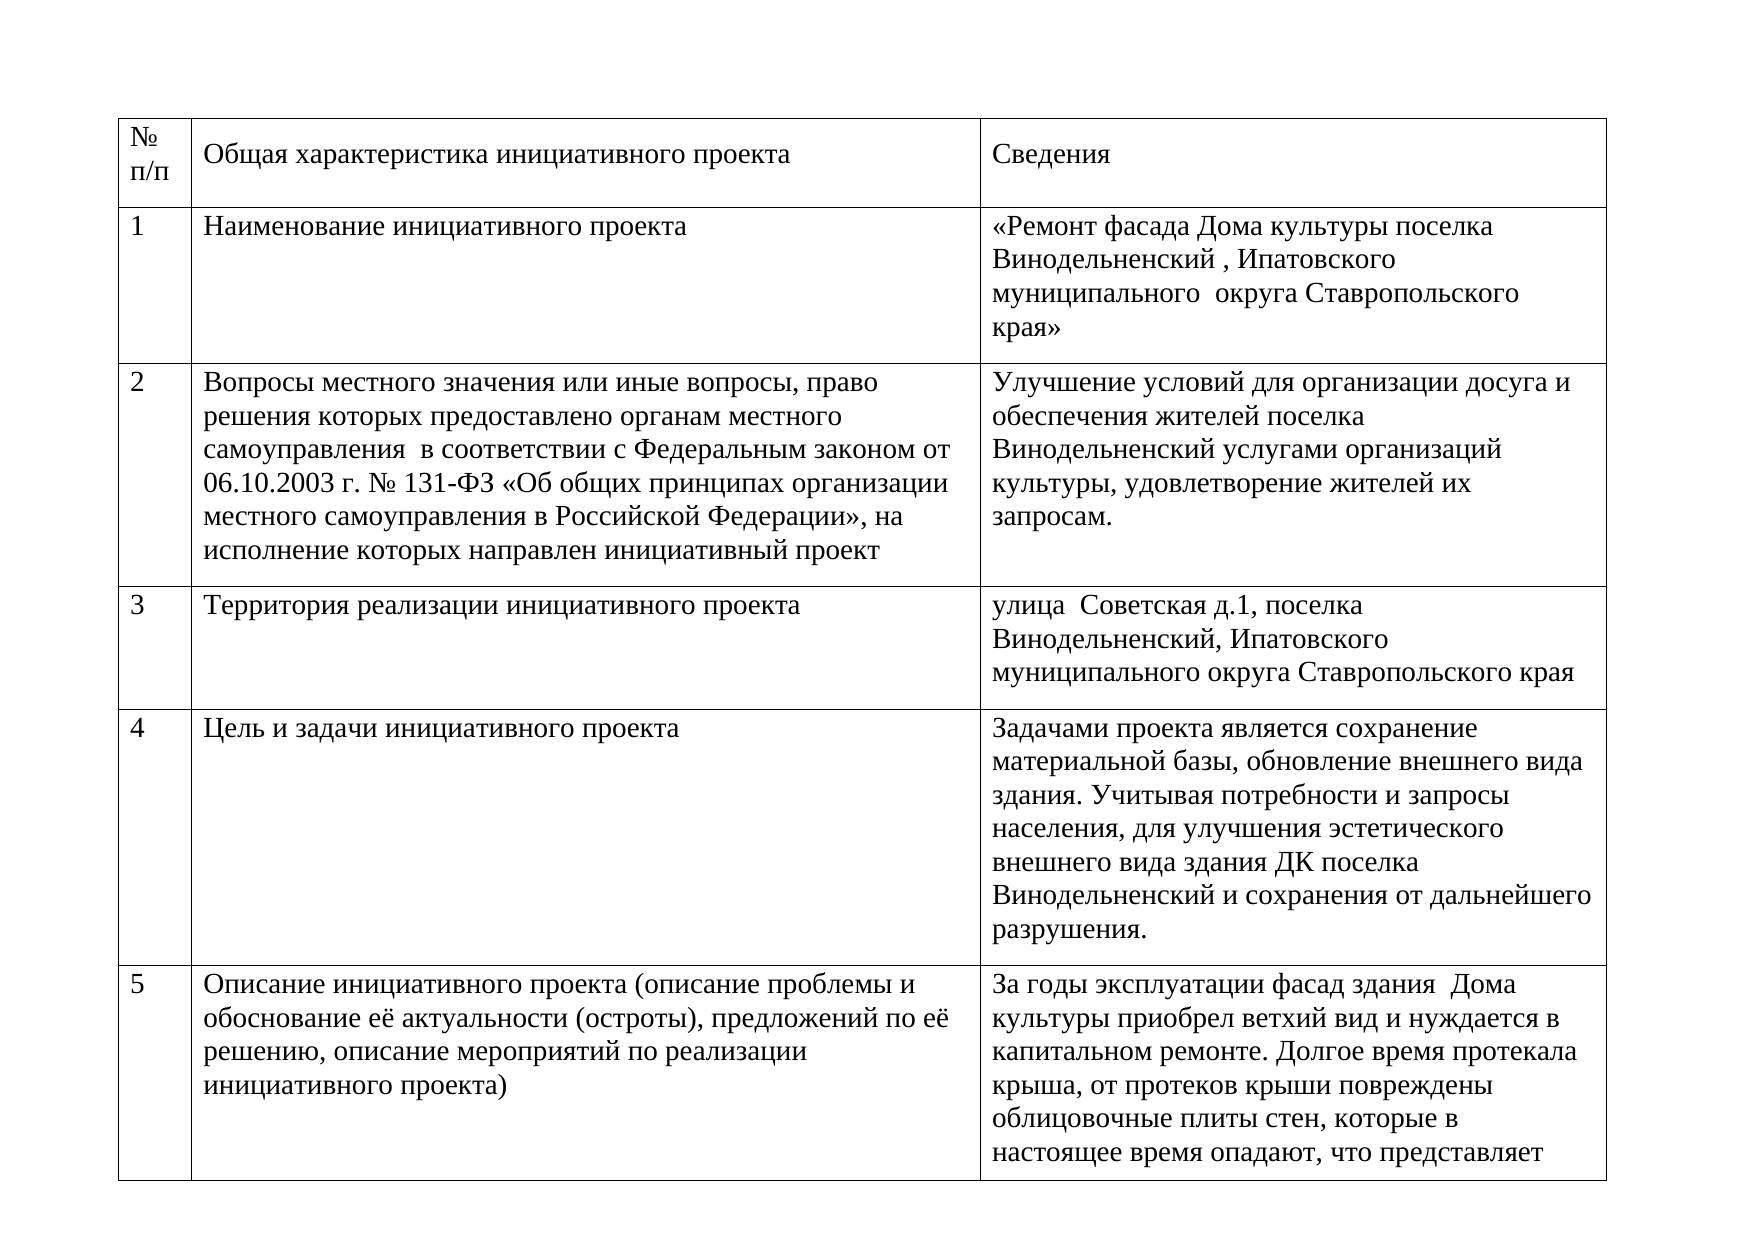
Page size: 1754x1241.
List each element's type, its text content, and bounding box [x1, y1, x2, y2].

table_header Сведения [981, 119, 1606, 207]
table_cell «Ремонт фасада Дома культуры поселка Винодельненский , Ипатовского муниципального округа Ставропольского края» [981, 208, 1606, 363]
table_cell улица Советская д.1, поселка Винодельненский, Ипатовского муниципального округа Ставропольского края [981, 587, 1606, 709]
table_cell 1 [119, 208, 191, 363]
table_cell Улучшение условий для организации досуга и обеспечения жителей поселка Винодельненский услугами организаций культуры, удовлетворение жителей их запросам. [981, 364, 1606, 586]
table_cell Цель и задачи инициативного проекта [192, 710, 980, 965]
table_cell 4 [119, 710, 191, 965]
table_cell Наименование инициативного проекта [192, 208, 980, 363]
table_cell Вопросы местного значения или иные вопросы, право решения которых предоставлено органам местного самоуправления в соответствии с Федеральным законом от 06.10.2003 г. № 131-ФЗ «Об общих принципах организации местного самоуправления в Российской Федерации», на исполнение которых направлен инициативный проект [192, 364, 980, 586]
table_cell Территория реализации инициативного проекта [192, 587, 980, 709]
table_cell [192, 966, 980, 1180]
table_cell 3 [119, 587, 191, 709]
table_cell 2 [119, 364, 191, 586]
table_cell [981, 966, 1606, 1180]
table_header Общая характеристика инициативного проекта [192, 119, 980, 207]
table_cell Задачами проекта является сохранение материальной базы, обновление внешнего вида здания. Учитывая потребности и запросы населения, для улучшения эстетического внешнего вида здания ДК поселка Винодельненский и сохранения от дальнейшего разрушения. [981, 710, 1606, 965]
table_cell 5 [119, 966, 191, 1180]
table_header № п/п [119, 119, 191, 207]
